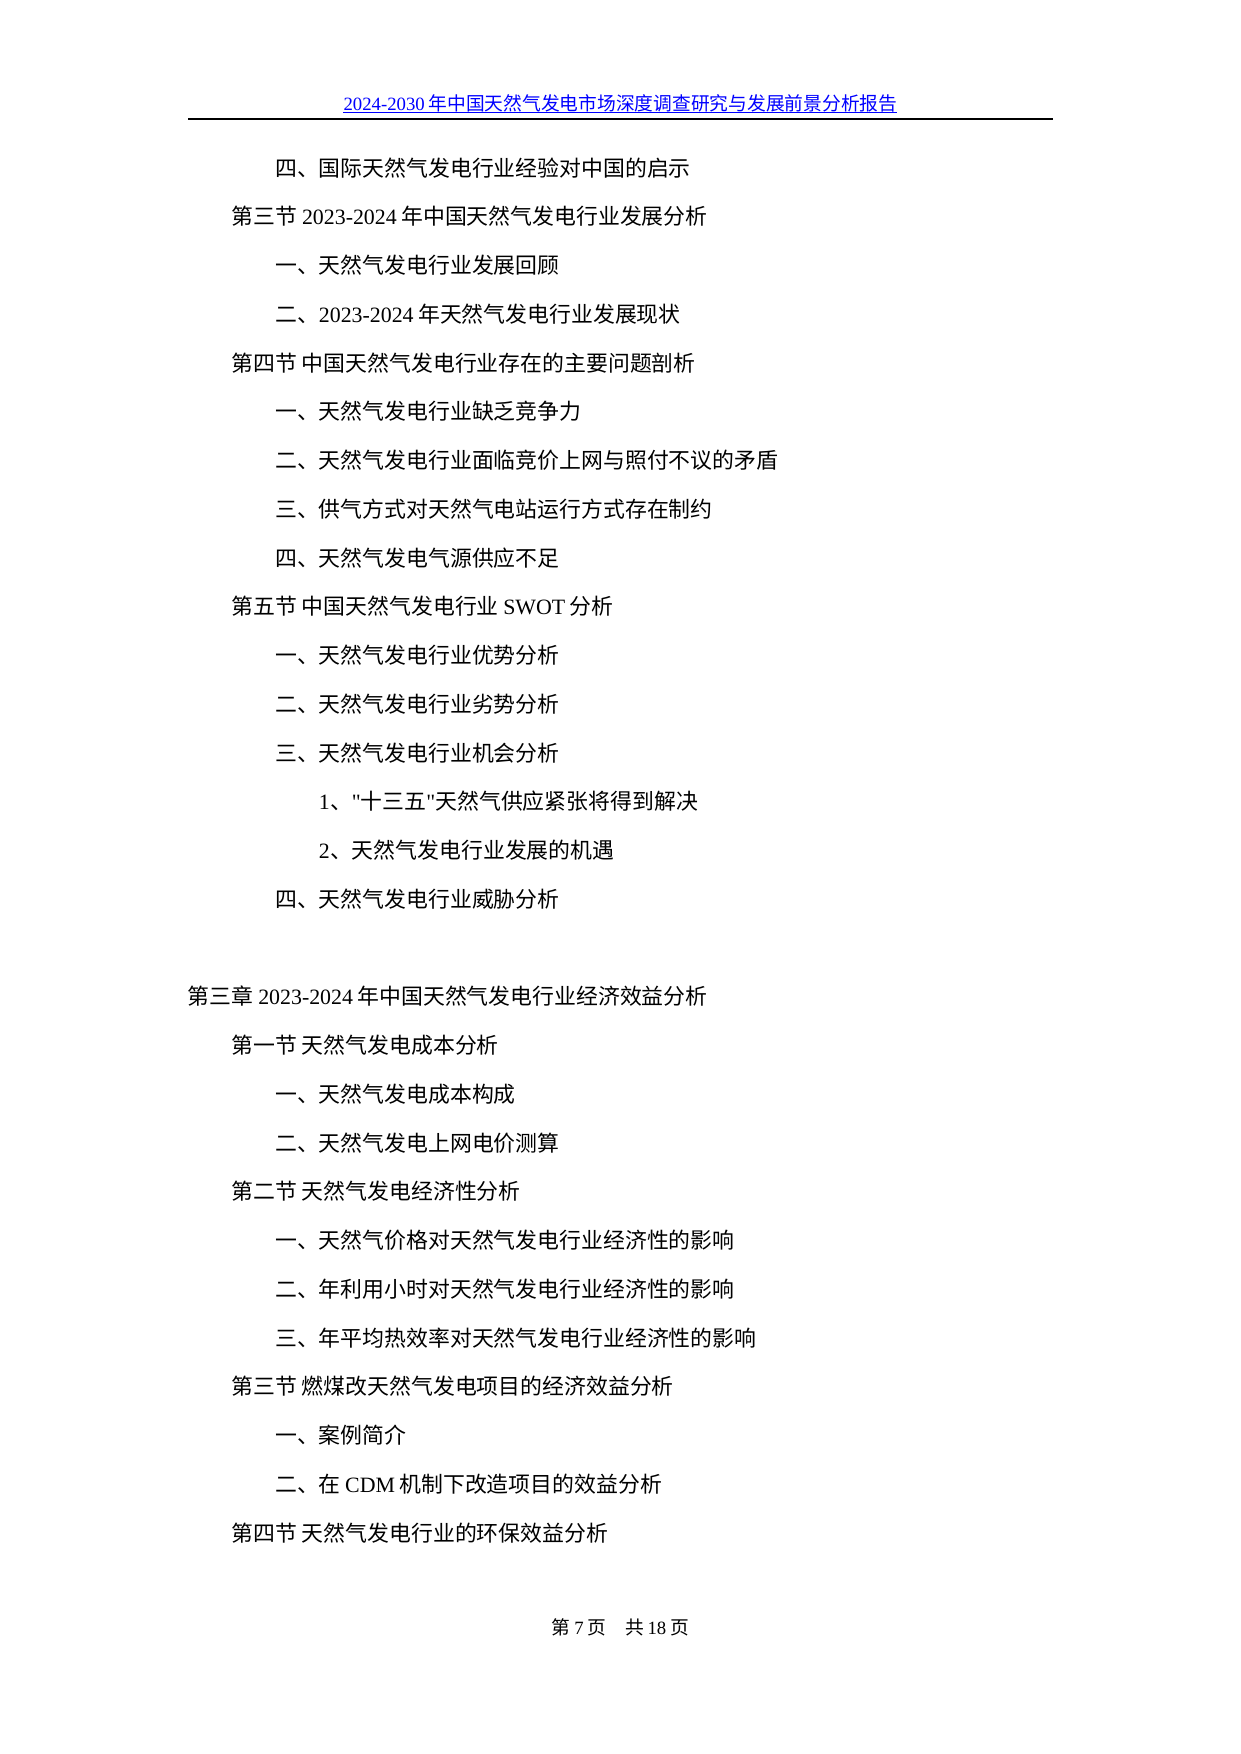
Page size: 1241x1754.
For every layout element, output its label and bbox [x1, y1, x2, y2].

text [187, 150, 1053, 1548]
